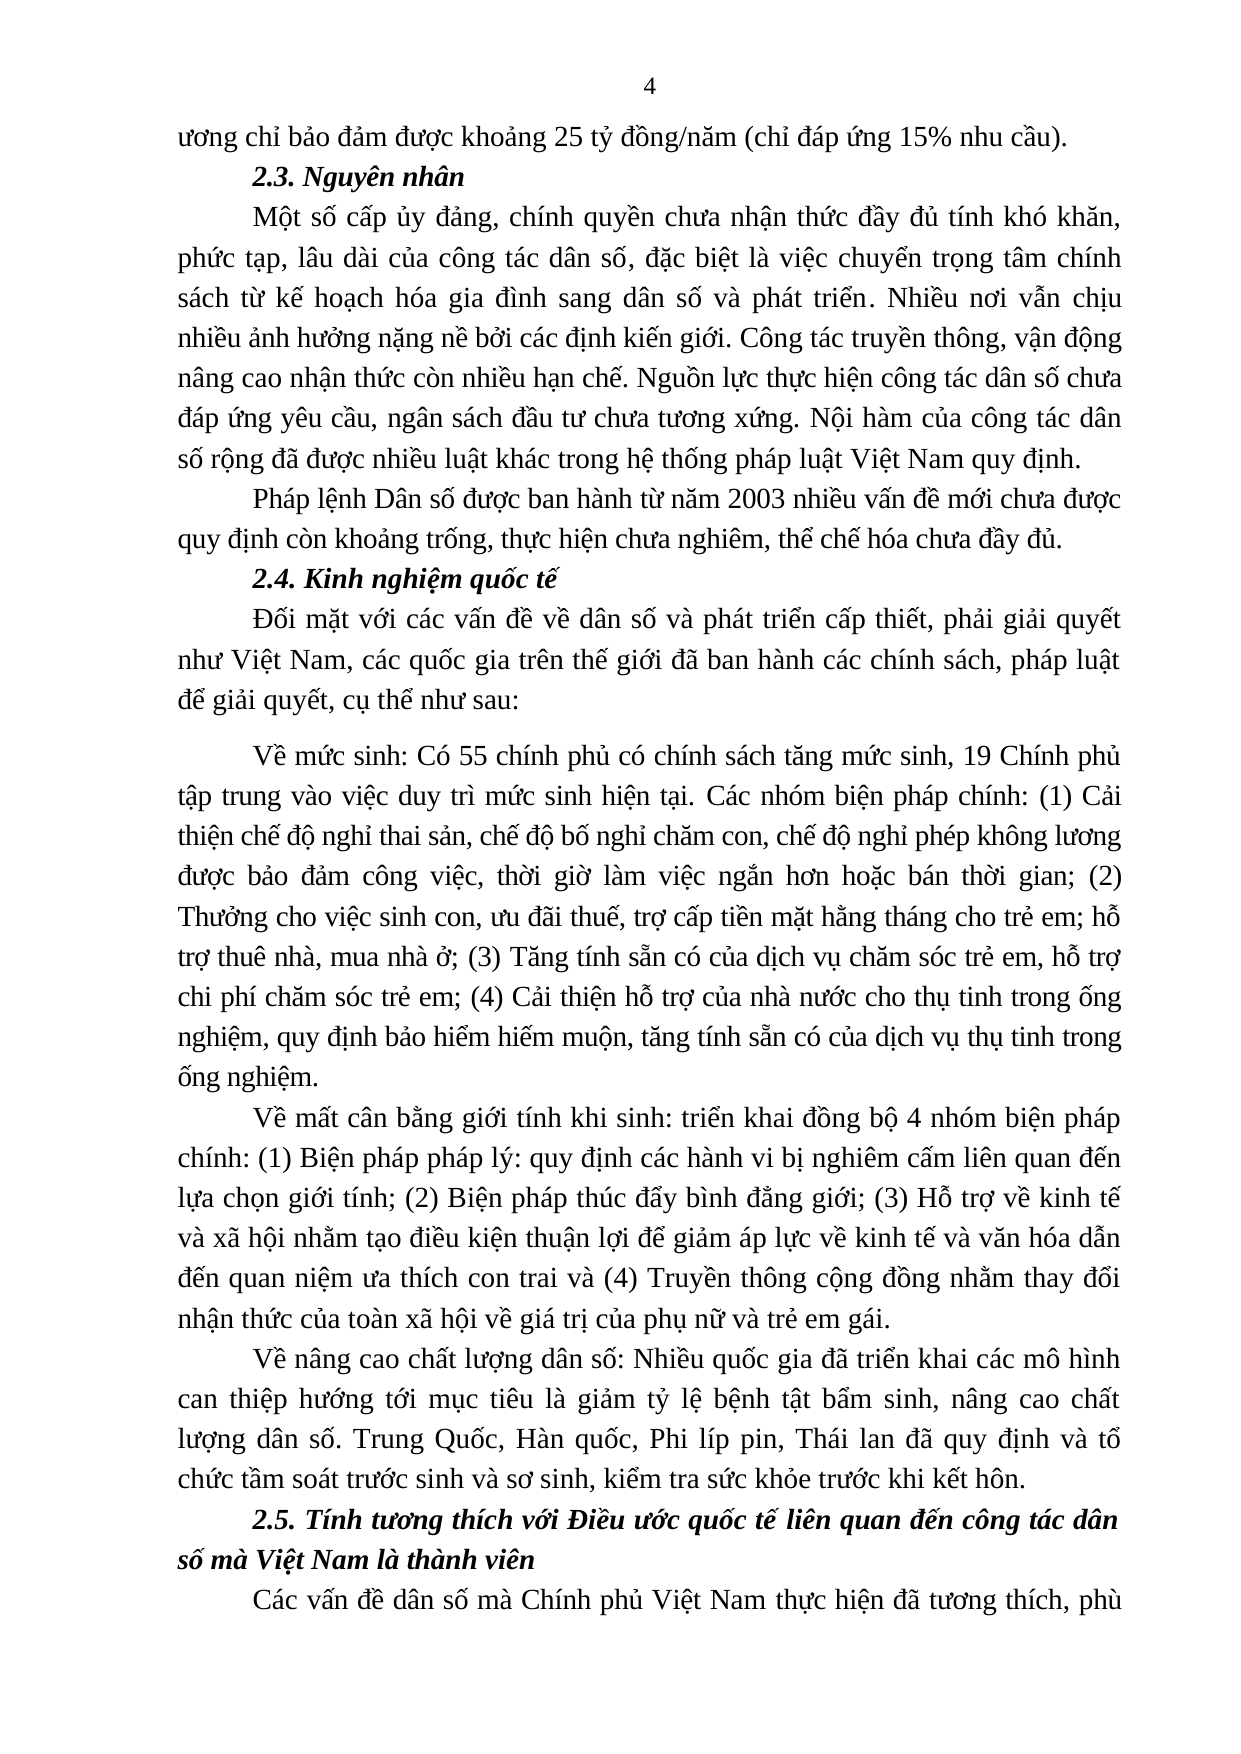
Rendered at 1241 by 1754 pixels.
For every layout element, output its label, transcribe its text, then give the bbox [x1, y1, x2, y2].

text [177, 1582, 1122, 1616]
text Một số cấp ủy đảng, chính quyền chưa nhận thức đầy đủ tính khó khăn, phức tạp, lâu dài của công tác dân số, đặc biệt là việc chuyển trọng tâm chính sách từ kế hoạch hóa gia đình sang dân số và phát triển. Nhiều nơi vẫn chịu nhiều ảnh hưởng nặng nề bởi các định kiến giới. Công tác truyền thông, vận động nâng cao nhận thức còn nhiều hạn chế. Nguồn lực thực hiện công tác dân số chưa đáp ứng yêu cầu, ngân sách đầu tư chưa tương xứng. Nội hàm của công tác dân số rộng đã được nhiều luật khác trong hệ thống pháp luật Việt Nam quy định. [174, 198, 1127, 474]
text 2.3. Nguyên nhân [174, 158, 1127, 193]
text Về mức sinh: Có 55 chính phủ có chính sách tăng mức sinh, 19 Chính phủ tập trung vào việc duy trì mức sinh hiện tại. Các nhóm biện pháp chính: (1) Cải thiện chế độ nghỉ thai sản, chế độ bố nghỉ chăm con, chế độ nghỉ phép không lương được bảo đảm công việc, thời giờ làm việc ngắn hơn hoặc bán thời gian; (2) Thưởng cho việc sinh con, ưu đãi thuế, trợ cấp tiền mặt hằng tháng cho trẻ em; hỗ trợ thuê nhà, mua nhà ở; (3) Tăng tính sẵn có của dịch vụ chăm sóc trẻ em, hỗ trợ chi phí chăm sóc trẻ em; (4) Cải thiện hỗ trợ của nhà nước cho thụ tinh trong ống nghiệm, quy định bảo hiểm hiếm muộn, tăng tính sẵn có của dịch vụ thụ tinh trong ống nghiệm. [177, 738, 1122, 1093]
text Về mất cân bằng giới tính khi sinh: triển khai đồng bộ 4 nhóm biện pháp chính: (1) Biện pháp pháp lý: quy định các hành vi bị nghiêm cấm liên quan đến lựa chọn giới tính; (2) Biện pháp thúc đẩy bình đẳng giới; (3) Hỗ trợ về kinh tế và xã hội nhằm tạo điều kiện thuận lợi để giảm áp lực về kinh tế và văn hóa dẫn đến quan niệm ưa thích con trai và (4) Truyền thông cộng đồng nhằm thay đổi nhận thức của toàn xã hội về giá trị của phụ nữ và trẻ em gái. [177, 1100, 1122, 1334]
text 2.5. Tính tương thích với Điều ước quốc tế liên quan đến công tác dân số mà Việt Nam là thành viên [177, 1502, 1122, 1576]
text Về nâng cao chất lượng dân số: Nhiều quốc gia đã triển khai các mô hình can thiệp hướng tới mục tiêu là giảm tỷ lệ bệnh tật bẩm sinh, nâng cao chất lượng dân số. Trung Quốc, Hàn quốc, Phi líp pin, Thái lan đã quy định và tổ chức tầm soát trước sinh và sơ sinh, kiểm tra sức khỏe trước khi kết hôn. [177, 1341, 1122, 1495]
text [174, 118, 1127, 153]
text 2.4. Kinh nghiệm quốc tế [174, 560, 1127, 595]
text Pháp lệnh Dân số được ban hành từ năm 2003 nhiều vấn đề mới chưa được quy định còn khoảng trống, thực hiện chưa nghiêm, thể chế hóa chưa đầy đủ. [174, 480, 1127, 555]
text Đối mặt với các vấn đề về dân số và phát triển cấp thiết, phải giải quyết như Việt Nam, các quốc gia trên thế giới đã ban hành các chính sách, pháp luật để giải quyết, cụ thể như sau: [174, 601, 1127, 731]
